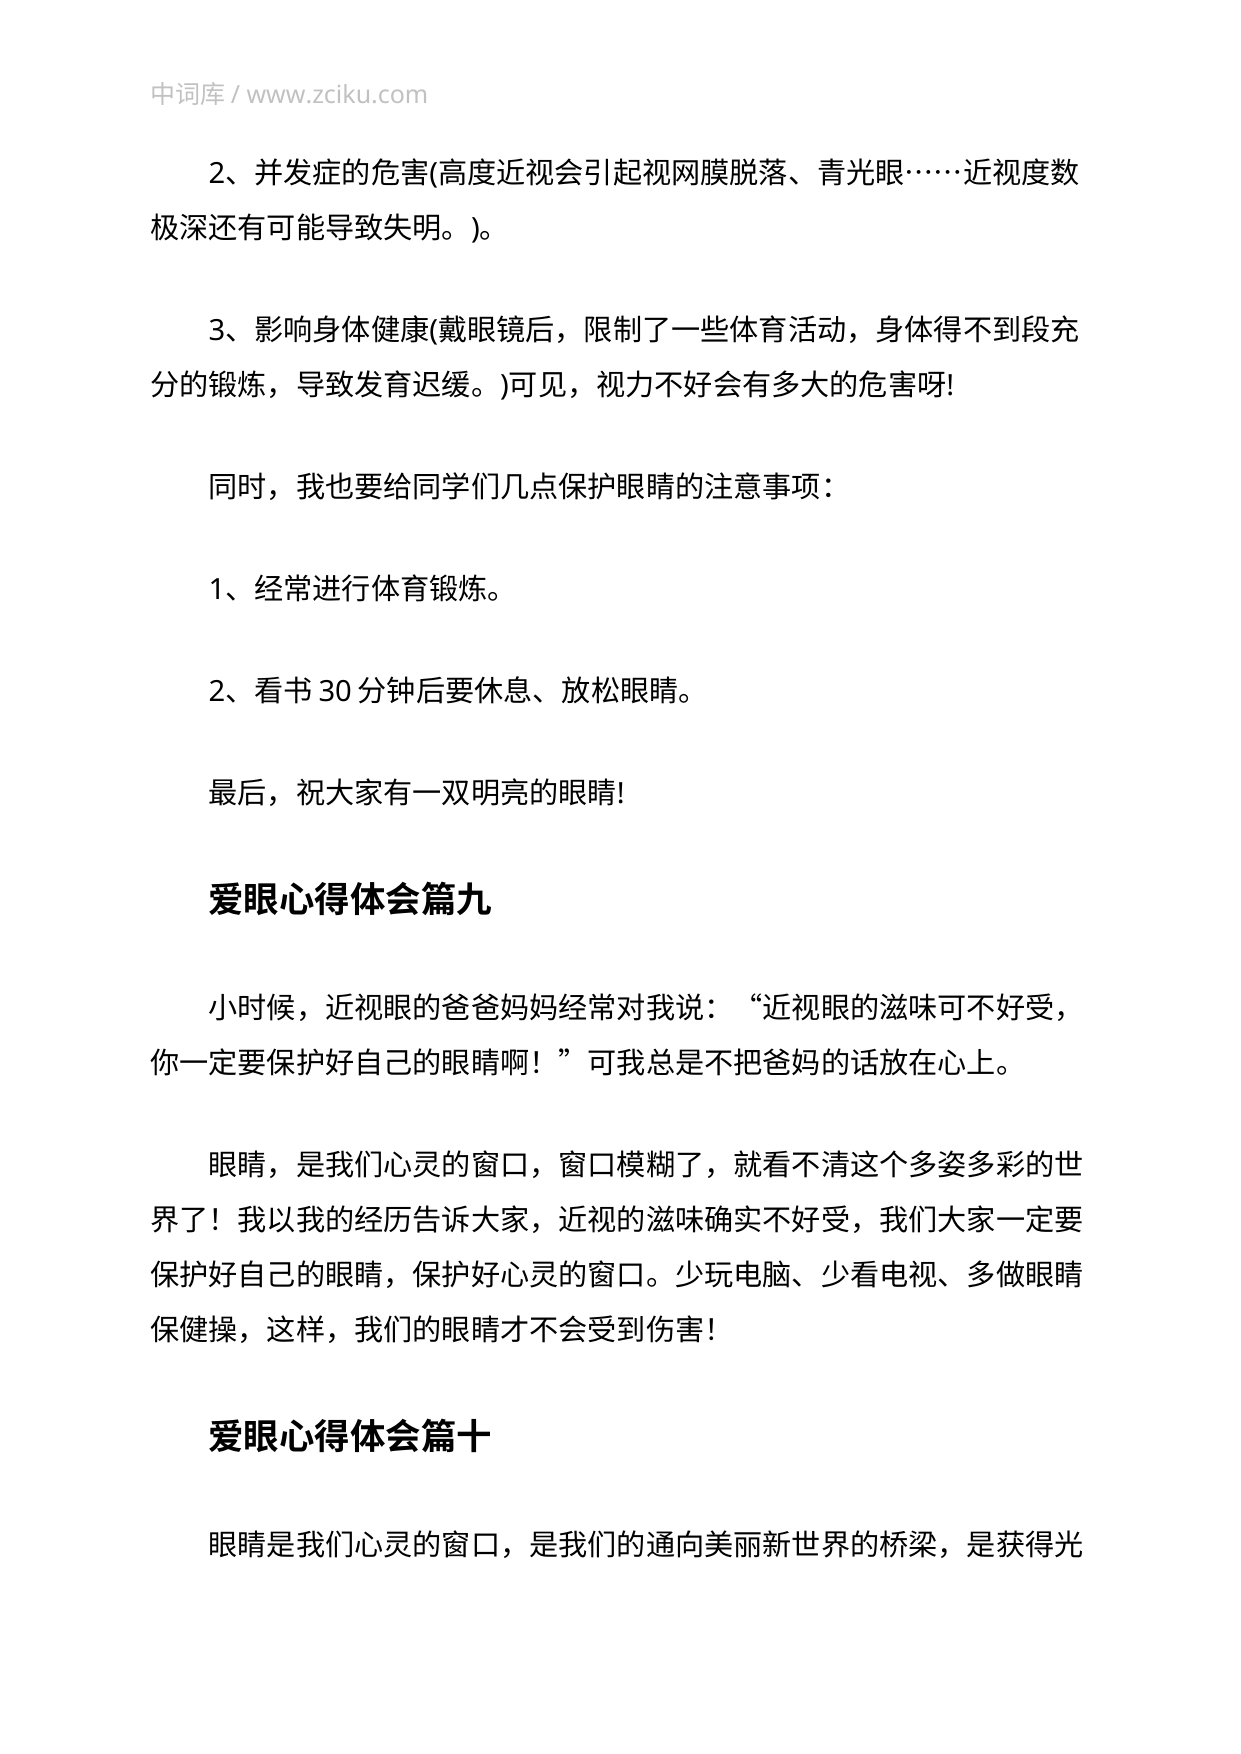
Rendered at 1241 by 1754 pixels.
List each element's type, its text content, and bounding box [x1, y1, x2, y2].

text 小时候，近视眼的爸爸妈妈经常对我说：“近视眼的滋味可不好受，你一定要保护好自己的眼睛啊！”可我总是不把爸妈的话放在心上。 [150, 985, 1090, 1082]
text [150, 1522, 1090, 1564]
text 爱眼心得体会篇九 [150, 872, 1090, 923]
text 2、看书30分钟后要休息、放松眼睛。 [150, 668, 1090, 710]
text 爱眼心得体会篇十 [150, 1408, 1090, 1459]
text 同时，我也要给同学们几点保护眼睛的注意事项： [150, 464, 1090, 506]
text 3、影响身体健康(戴眼镜后，限制了一些体育活动，身体得不到段充分的锻炼，导致发育迟缓。)可见，视力不好会有多大的危害呀! [150, 307, 1090, 404]
text 1、经常进行体育锻炼。 [150, 566, 1090, 608]
text 2、并发症的危害(高度近视会引起视网膜脱落、青光眼……近视度数极深还有可能导致失明。)。 [150, 150, 1090, 247]
text 最后，祝大家有一双明亮的眼睛! [150, 770, 1090, 812]
text 眼睛，是我们心灵的窗口，窗口模糊了，就看不清这个多姿多彩的世界了！我以我的经历告诉大家，近视的滋味确实不好受，我们大家一定要保护好自己的眼睛，保护好心灵的窗口。少玩电脑、少看电视、多做眼睛保健操，这样，我们的眼睛才不会受到伤害！ [150, 1142, 1090, 1349]
